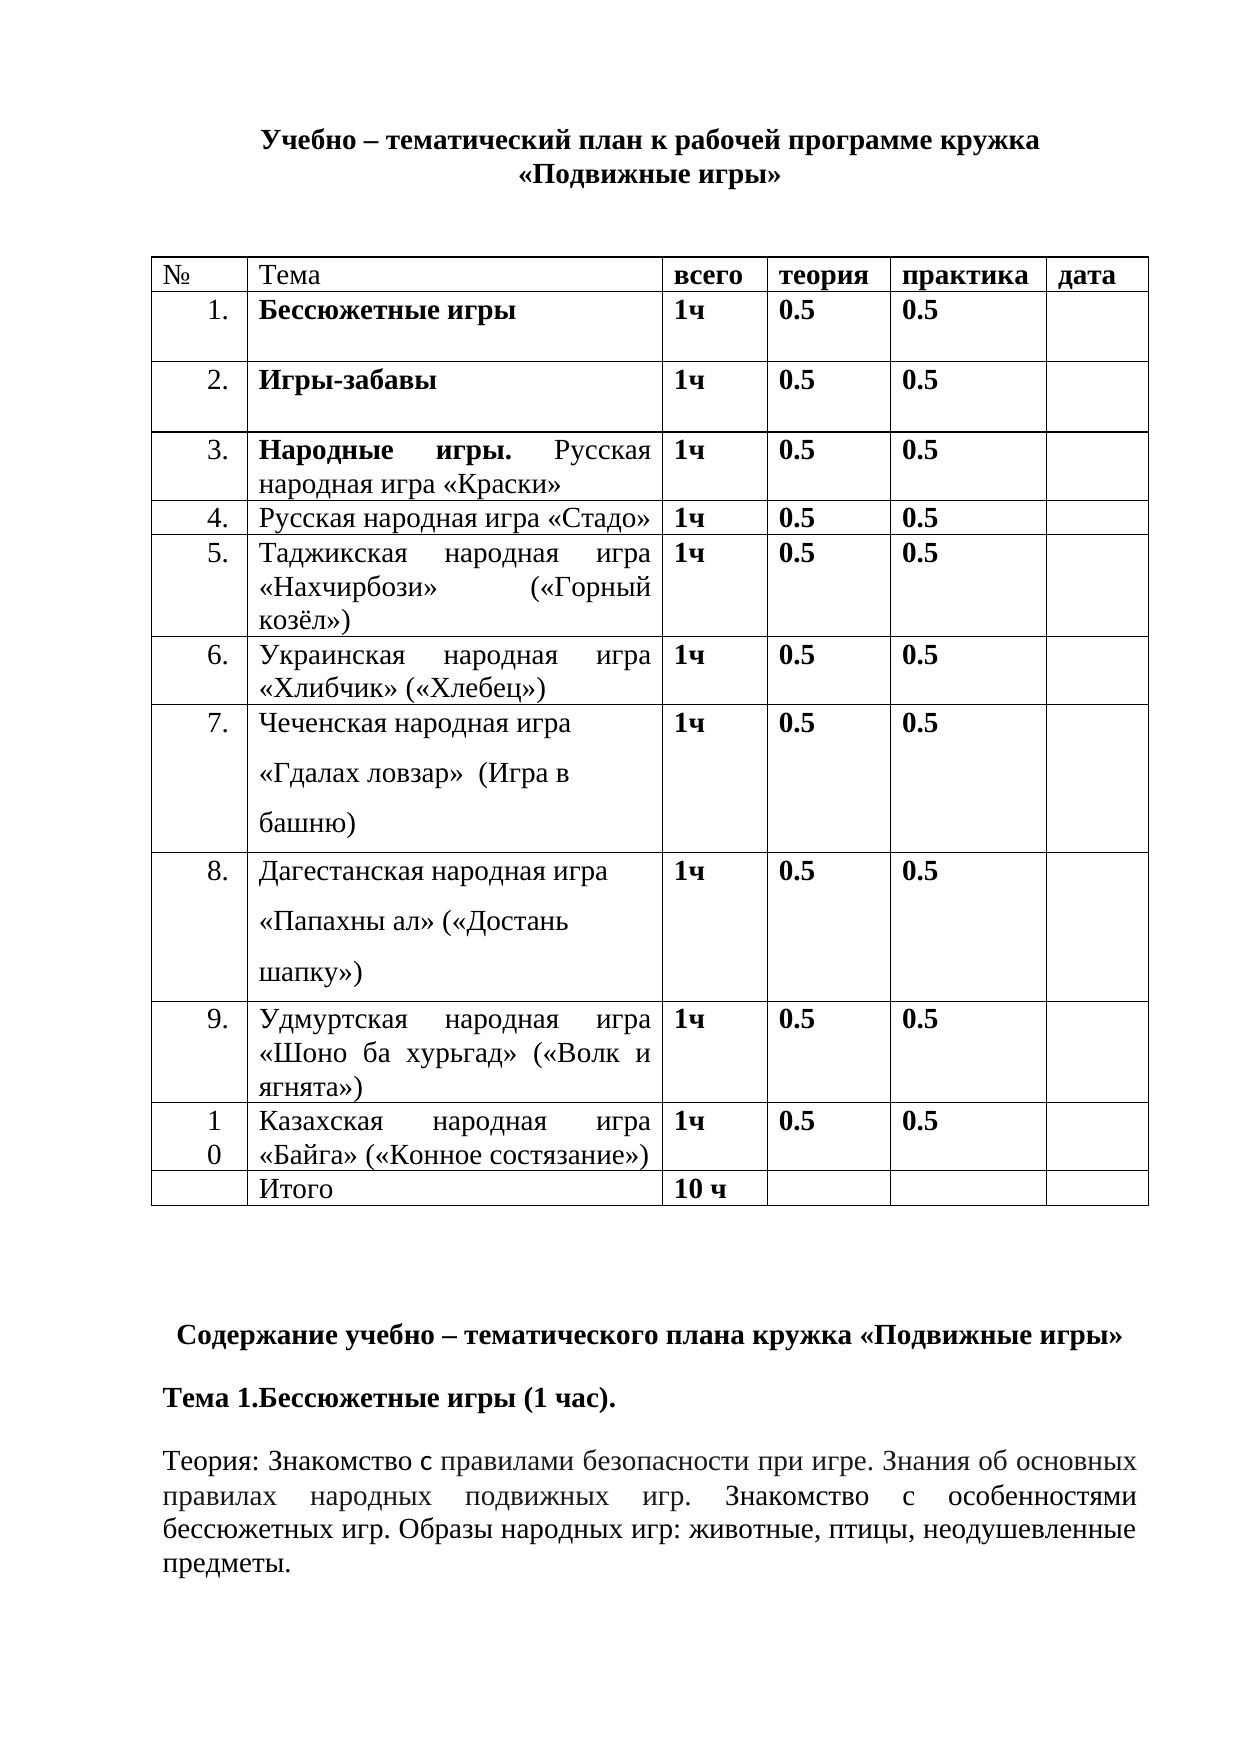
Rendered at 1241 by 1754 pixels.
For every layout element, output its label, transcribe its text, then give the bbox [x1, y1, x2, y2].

text Содержание учебно – тематического плана кружка «Подвижные игры» [162, 1317, 1137, 1351]
table_cell [1047, 501, 1148, 534]
table_cell 1ч [663, 1002, 767, 1102]
table_cell 0.5 [768, 705, 890, 852]
table_cell Игры-забавы [248, 362, 662, 431]
table_header теория [768, 258, 890, 291]
text Учебно – тематический план к рабочей программе кружка [162, 122, 1137, 156]
table_cell Украинская народная игра «Хлибчик» («Хлебец») [248, 637, 662, 704]
table_cell 1ч [663, 292, 767, 361]
table_cell 0.5 [891, 433, 1046, 499]
table_cell [1047, 1103, 1148, 1170]
table_cell 1ч [663, 535, 767, 636]
table_header практика [891, 258, 1046, 291]
table_cell 1ч [663, 705, 767, 852]
table_cell 0.5 [768, 637, 890, 704]
table_cell 0.5 [768, 292, 890, 361]
table_cell [1047, 853, 1148, 1001]
table_cell 0.5 [891, 501, 1046, 534]
table_cell 0.5 [891, 637, 1046, 704]
table_cell Удмуртская народная игра «Шоно ба хурьгад» («Волк и ягнята») [248, 1002, 662, 1102]
table_cell 0.5 [891, 362, 1046, 431]
table_cell 0.5 [768, 1002, 890, 1102]
table_cell [152, 292, 247, 361]
table_cell 10 [152, 1103, 247, 1170]
table_cell [1047, 705, 1148, 852]
table_cell [891, 1171, 1046, 1205]
table_cell 1ч [663, 362, 767, 431]
text «Подвижные игры» [162, 156, 1137, 189]
table_cell 1ч [663, 1103, 767, 1170]
table_header дата [1047, 258, 1148, 291]
table_cell 1ч [663, 853, 767, 1001]
table_cell 0.5 [768, 501, 890, 534]
table_cell Таджикская народная игра «Нахчирбози» («Горный козёл») [248, 535, 662, 636]
table_cell Итого [248, 1171, 662, 1205]
table_cell 0.5 [891, 853, 1046, 1001]
table_cell Дагестанская народная игра «Папахны ал» («Достань шапку») [248, 853, 662, 1001]
text Теория: Знакомство с правилами безопасности при игре. Знания об основных правилах народных подвижных игр. Знакомство с особенностями бессюжетных игр. Образы народных игр: животные, птицы, неодушевленные предметы. [162, 1442, 1137, 1579]
table_cell Казахская народная игра «Байга» («Конное состязание») [248, 1103, 662, 1170]
table_cell 0.5 [768, 535, 890, 636]
table_cell [152, 1171, 247, 1205]
table_cell [1047, 292, 1148, 361]
table_cell [1047, 637, 1148, 704]
table_cell [152, 501, 247, 534]
text Тема 1.Бессюжетные игры (1 час). [162, 1380, 1137, 1413]
table_cell [152, 362, 247, 431]
table_cell [1047, 362, 1148, 431]
table_cell Русская народная игра «Стадо» [248, 501, 662, 534]
table_cell 0.5 [891, 292, 1046, 361]
table_cell [1047, 535, 1148, 636]
table_cell 0.5 [891, 1103, 1046, 1170]
table_cell Чеченская народная игра «Гдалах ловзар» (Игра в башню) [248, 705, 662, 852]
table_header Тема [248, 258, 662, 291]
table_cell 0.5 [768, 853, 890, 1001]
table_cell [152, 853, 247, 1001]
table_cell [152, 1002, 247, 1102]
table_cell [1047, 433, 1148, 499]
table_header № [152, 258, 247, 291]
table_cell 1ч [663, 433, 767, 499]
table_cell Бессюжетные игры [248, 292, 662, 361]
table_cell 1ч [663, 501, 767, 534]
table_cell 0.5 [891, 705, 1046, 852]
table_cell [152, 705, 247, 852]
table_cell 1ч [663, 637, 767, 704]
table_cell [1047, 1171, 1148, 1205]
table_cell [152, 637, 247, 704]
table_cell [152, 433, 247, 499]
table_cell [1047, 1002, 1148, 1102]
table_cell [768, 1171, 890, 1205]
table_cell 0.5 [891, 535, 1046, 636]
table_cell 0.5 [768, 1103, 890, 1170]
table_cell 10 ч [663, 1171, 767, 1205]
table_cell [152, 535, 247, 636]
table_header всего [663, 258, 767, 291]
table_cell 0.5 [768, 362, 890, 431]
table_cell 0.5 [891, 1002, 1046, 1102]
table_cell 0.5 [768, 433, 890, 499]
table_cell Народные игры. Русская народная игра «Краски» [248, 433, 662, 499]
